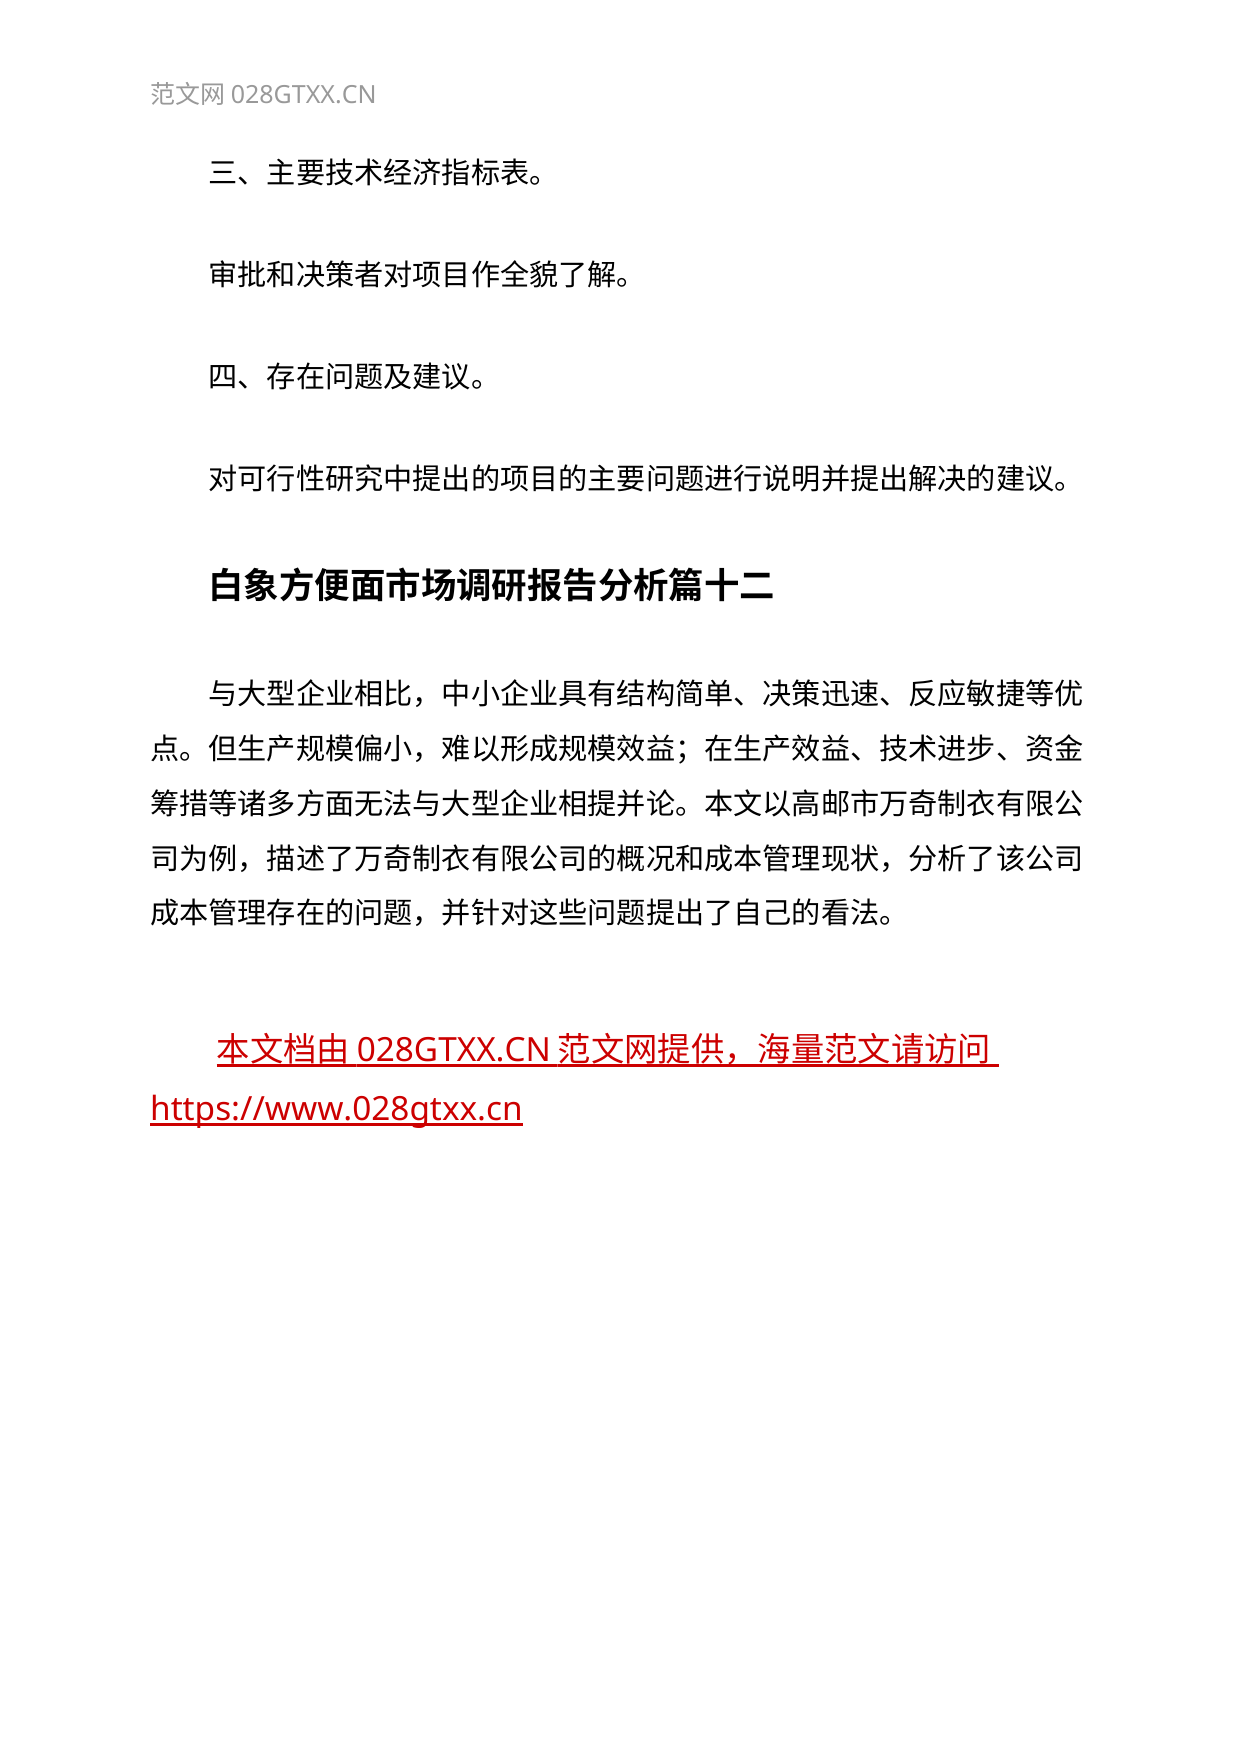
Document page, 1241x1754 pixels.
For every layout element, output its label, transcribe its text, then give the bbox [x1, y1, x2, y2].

text 三、主要技术经济指标表。 [150, 150, 1090, 192]
text 四、存在问题及建议。 [150, 353, 1090, 396]
text 审批和决策者对项目作全貌了解。 [150, 252, 1090, 294]
text 对可行性研究中提出的项目的主要问题进行说明并提出解决的建议。 [150, 455, 1090, 498]
text 与大型企业相比，中小企业具有结构简单、决策迅速、反应敏捷等优点。但生产规模偏小，难以形成规模效益；在生产效益、技术进步、资金筹措等诸多方面无法与大型企业相提并论。本文以高邮市万奇制衣有限公司为例，描述了万奇制衣有限公司的概况和成本管理现状，分析了该公司成本管理存在的问题，并针对这些问题提出了自己的看法。 [150, 671, 1090, 932]
text 本文档由028GTXX.CN范文网提供，海量范文请访问 https://www.028gtxx.cn [150, 1023, 1090, 1131]
text 白象方便面市场调研报告分析篇十二 [150, 557, 1090, 608]
